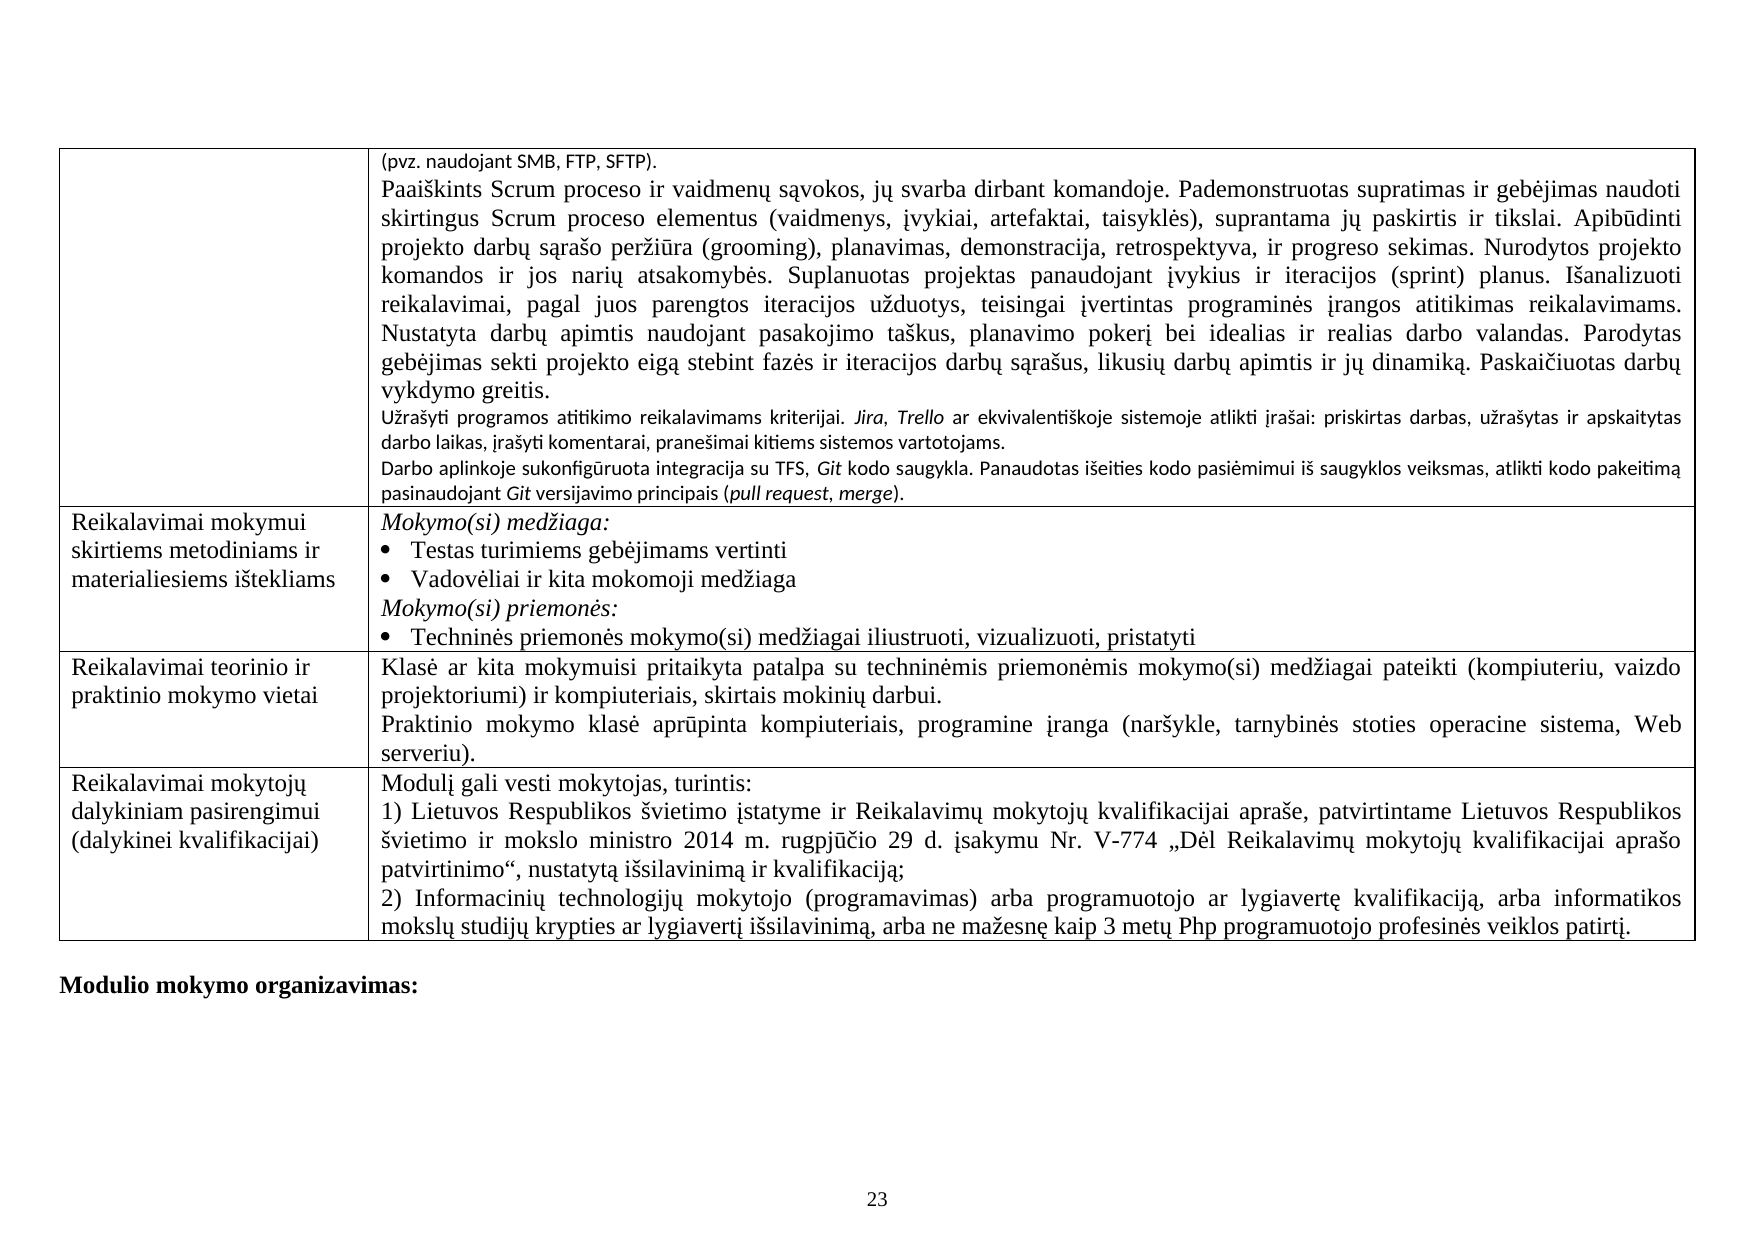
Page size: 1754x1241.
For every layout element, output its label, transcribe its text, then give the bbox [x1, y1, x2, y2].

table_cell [60, 149, 368, 506]
table_cell Reikalavimai mokytojų dalykiniam pasirengimui (dalykinei kvalifikacijai) [60, 768, 368, 940]
table_cell Reikalavimai mokymui skirtiems metodiniams ir materialiesiems ištekliams [60, 507, 368, 651]
table_cell Klasė ar kita mokymuisi pritaikyta patalpa su techninėmis priemonėmis mokymo(si) medžiagai pateikti (kompiuteriu, vaizdo projektoriumi) ir kompiuteriais, skirtais mokinių darbui. Praktinio mokymo klasė aprūpinta kompiuteriais, programine įranga (naršykle, tarnybinės stoties operacine sistema, Web serveriu). [369, 652, 1694, 767]
table_cell Modulį gali vesti mokytojas, turintis: 1) Lietuvos Respublikos švietimo įstatyme ir Reikalavimų mokytojų kvalifikacijai apraše, patvirtintame Lietuvos Respublikos švietimo ir mokslo ministro 2014 m. rugpjūčio 29 d. įsakymu Nr. V-774 „Dėl Reikalavimų mokytojų kvalifikacijai aprašo patvirtinimo“, nustatytą išsilavinimą ir kvalifikaciją; 2) Informacinių technologijų mokytojo (programavimas) arba programuotojo ar lygiavertę kvalifikaciją, arba informatikos mokslų studijų krypties ar lygiavertį išsilavinimą, arba ne mažesnę kaip 3 metų Php programuotojo profesinės veiklos patirtį. [369, 768, 1694, 940]
table_cell Mokymo(si) medžiaga: Testas turimiems gebėjimams vertinti Vadovėliai ir kita mokomoji medžiaga Mokymo(si) priemonės: Techninės priemonės mokymo(si) medžiagai iliustruoti, vizualizuoti, pristatyti [369, 507, 1694, 651]
table_cell Reikalavimai teorinio ir praktinio mokymo vietai [60, 652, 368, 767]
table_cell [369, 149, 1694, 506]
text Modulio mokymo organizavimas: [59, 970, 1695, 999]
